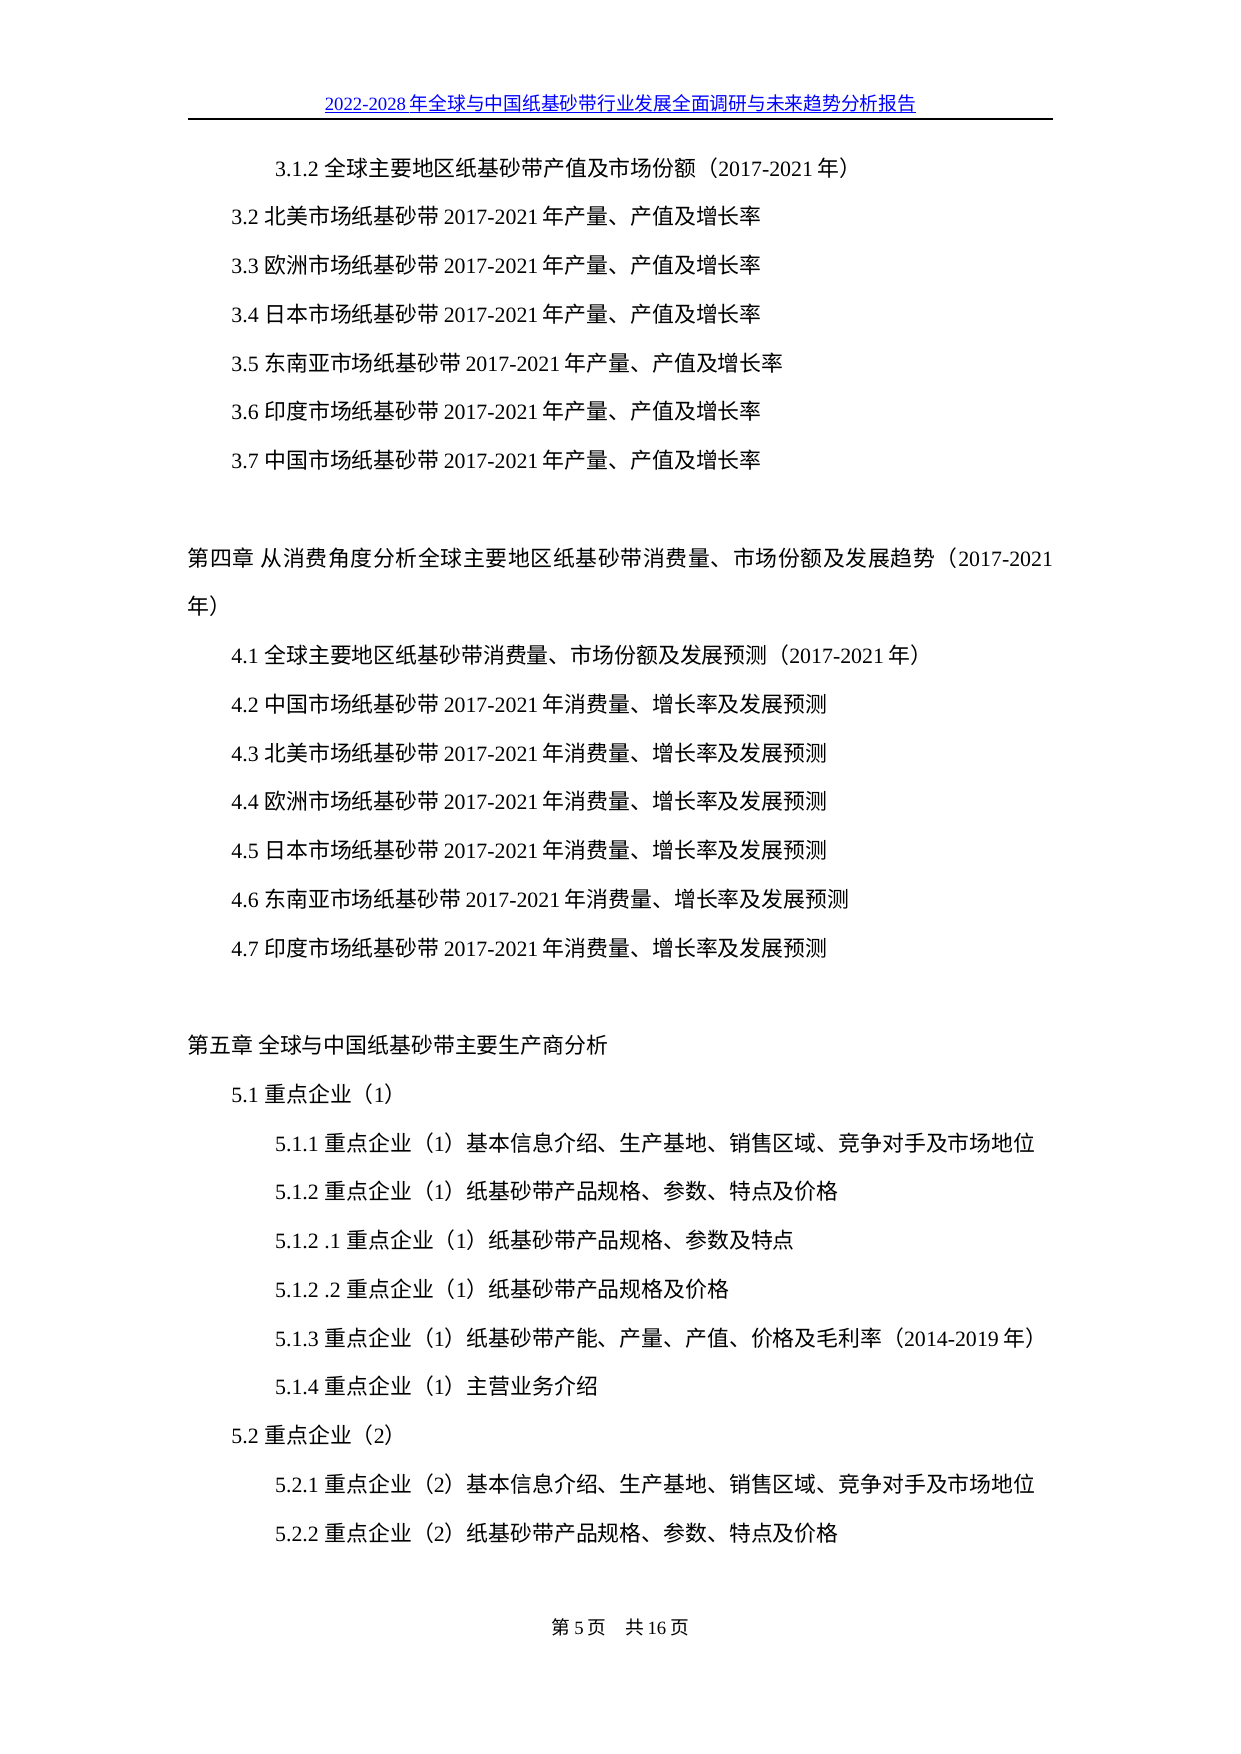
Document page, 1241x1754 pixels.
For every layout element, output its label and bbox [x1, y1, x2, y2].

text [187, 150, 1053, 1548]
